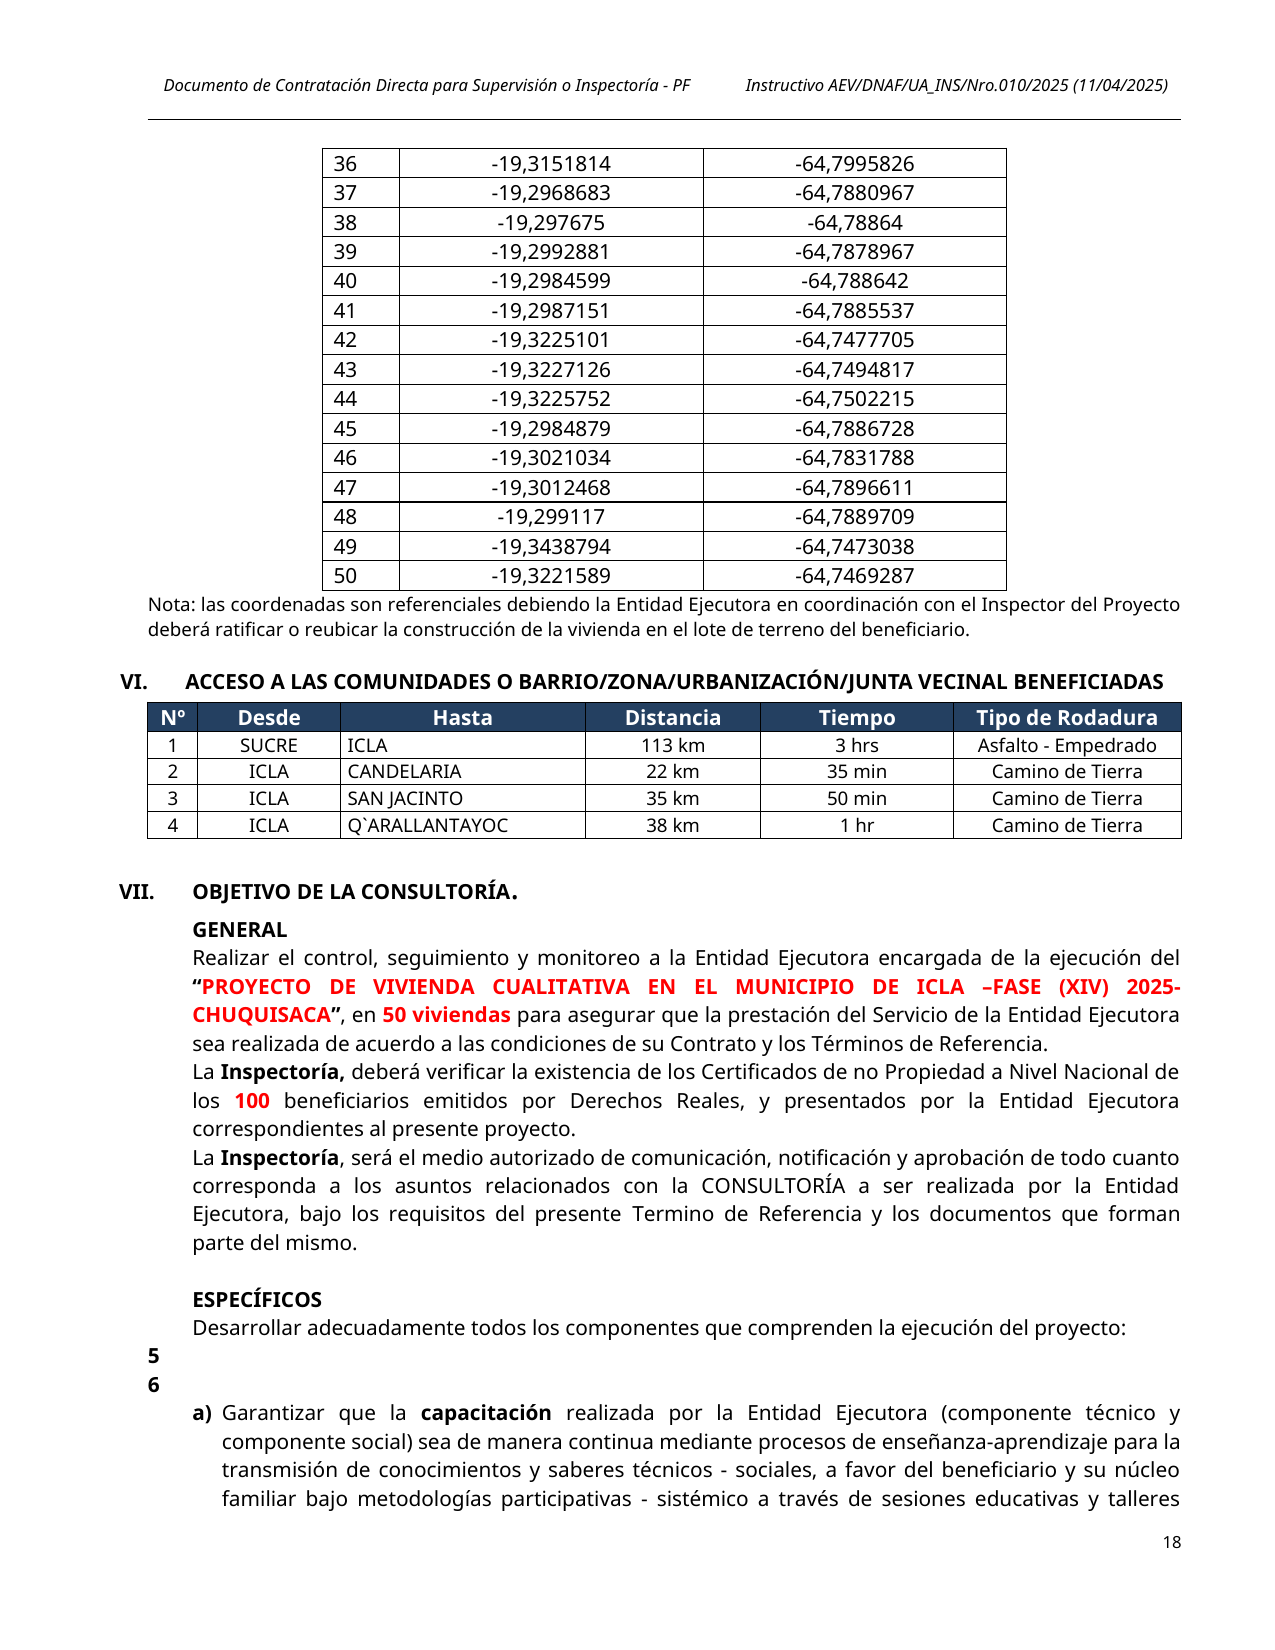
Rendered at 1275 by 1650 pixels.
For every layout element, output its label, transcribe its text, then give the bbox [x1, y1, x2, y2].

table_cell -19,3012468 [400, 473, 703, 501]
table_cell 38 km [586, 812, 760, 837]
table_cell 41 [323, 296, 399, 324]
table_cell -19,2984879 [400, 414, 703, 442]
table_cell ICLA [198, 785, 340, 811]
text Realizar el control, seguimiento y monitoreo a la Entidad Ejecutora encargada de la ejecución del “PROYECTO DE VIVIENDA CUALITATIVA EN EL MUNICIPIO DE ICLA –FASE (XIV) 2025- CHUQUISACA”, en 50 viviendas para asegurar que la prestación del Servicio de la Entidad Ejecutora sea realizada de acuerdo a las condiciones de su Contrato y los Términos de Referencia. [192, 943, 1181, 1057]
table_cell -64,788642 [704, 267, 1006, 295]
table_header Distancia [586, 703, 760, 731]
table_cell -64,7880967 [704, 178, 1006, 207]
table_cell -64,7995826 [704, 149, 1006, 177]
table_cell -64,7469287 [704, 561, 1006, 590]
table_cell 1 hr [761, 812, 953, 837]
table_cell 35 min [761, 759, 953, 784]
text GENERAL [148, 915, 1181, 943]
table_cell -19,3151814 [400, 149, 703, 177]
table_cell 46 [323, 444, 399, 472]
table_cell 113 km [586, 732, 760, 758]
table_cell -19,3221589 [400, 561, 703, 590]
table_cell 50 [323, 561, 399, 590]
table_cell 40 [323, 267, 399, 295]
table_cell 38 [323, 208, 399, 236]
text ESPECÍFICOS [148, 1285, 1181, 1313]
table_cell -64,7896611 [704, 473, 1006, 501]
table_cell -64,7885537 [704, 296, 1006, 324]
table_cell SAN JACINTO [341, 785, 585, 811]
table_cell 3 hrs [761, 732, 953, 758]
table_cell -64,7502215 [704, 385, 1006, 413]
table_cell -19,297675 [400, 208, 703, 236]
table_cell 35 km [586, 785, 760, 811]
table_cell -64,7494817 [704, 355, 1006, 383]
table_cell ICLA [198, 812, 340, 837]
table_cell -64,78864 [704, 208, 1006, 236]
table_cell -19,2984599 [400, 267, 703, 295]
table_cell 4 [148, 812, 197, 837]
table_cell -19,2968683 [400, 178, 703, 207]
table_cell -19,3227126 [400, 355, 703, 383]
table_cell -64,7878967 [704, 237, 1006, 266]
table_cell 2 [148, 759, 197, 784]
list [192, 1398, 1181, 1512]
table_cell 39 [323, 237, 399, 266]
text Nota: las coordenadas son referenciales debiendo la Entidad Ejecutora en coordinación con el Inspector del Proyecto deberá ratificar o reubicar la construcción de la vivienda en el lote de terreno del beneficiario. [148, 591, 1181, 642]
list OBJETIVO DE LA CONSULTORÍA. [154, 863, 1181, 909]
table_cell -64,7886728 [704, 414, 1006, 442]
table_cell -64,7477705 [704, 326, 1006, 354]
list ACCESO A LAS COMUNIDADES O BARRIO/ZONA/URBANIZACIÓN/JUNTA VECINAL BENEFICIADAS [148, 667, 1181, 695]
table_cell 47 [323, 473, 399, 501]
table_cell -64,7473038 [704, 532, 1006, 560]
table_cell 37 [323, 178, 399, 207]
table_cell 45 [323, 414, 399, 442]
table_cell Camino de Tierra [954, 759, 1181, 784]
table_header Hasta [341, 703, 585, 731]
table_cell -19,299117 [400, 503, 703, 531]
table_cell -64,7889709 [704, 503, 1006, 531]
table_cell Camino de Tierra [954, 785, 1181, 811]
table_cell -19,3225101 [400, 326, 703, 354]
table_cell -19,3438794 [400, 532, 703, 560]
table_cell -19,2992881 [400, 237, 703, 266]
table_cell Q`ARALLANTAYOC [341, 812, 585, 837]
table_header Tipo de Rodadura [954, 703, 1181, 731]
table_cell 22 km [586, 759, 760, 784]
table_header Tiempo [761, 703, 953, 731]
table_cell -19,3021034 [400, 444, 703, 472]
table_cell ICLA [198, 759, 340, 784]
table_cell 43 [323, 355, 399, 383]
table_header Nº [148, 703, 197, 731]
table_cell -19,2987151 [400, 296, 703, 324]
text La Inspectoría, será el medio autorizado de comunicación, notificación y aprobación de todo cuanto corresponda a los asuntos relacionados con la CONSULTORÍA a ser realizada por la Entidad Ejecutora, bajo los requisitos del presente Termino de Referencia y los documentos que forman parte del mismo. [192, 1143, 1181, 1256]
table_cell 49 [323, 532, 399, 560]
table_cell CANDELARIA [341, 759, 585, 784]
table_cell 36 [323, 149, 399, 177]
table_cell 48 [323, 503, 399, 531]
table_cell -64,7831788 [704, 444, 1006, 472]
table_cell 50 min [761, 785, 953, 811]
table_header Desde [198, 703, 340, 731]
table_cell SUCRE [198, 732, 340, 758]
text Desarrollar adecuadamente todos los componentes que comprenden la ejecución del proyecto: [148, 1313, 1181, 1342]
table_cell -19,3225752 [400, 385, 703, 413]
table_cell Camino de Tierra [954, 812, 1181, 837]
table_cell Asfalto - Empedrado [954, 732, 1181, 758]
table_cell 44 [323, 385, 399, 413]
table_cell ICLA [341, 732, 585, 758]
text La Inspectoría, deberá verificar la existencia de los Certificados de no Propiedad a Nivel Nacional de los 100 beneficiarios emitidos por Derechos Reales, y presentados por la Entidad Ejecutora correspondientes al presente proyecto. [192, 1057, 1181, 1143]
table_cell 3 [148, 785, 197, 811]
table_cell 42 [323, 326, 399, 354]
table_cell 1 [148, 732, 197, 758]
